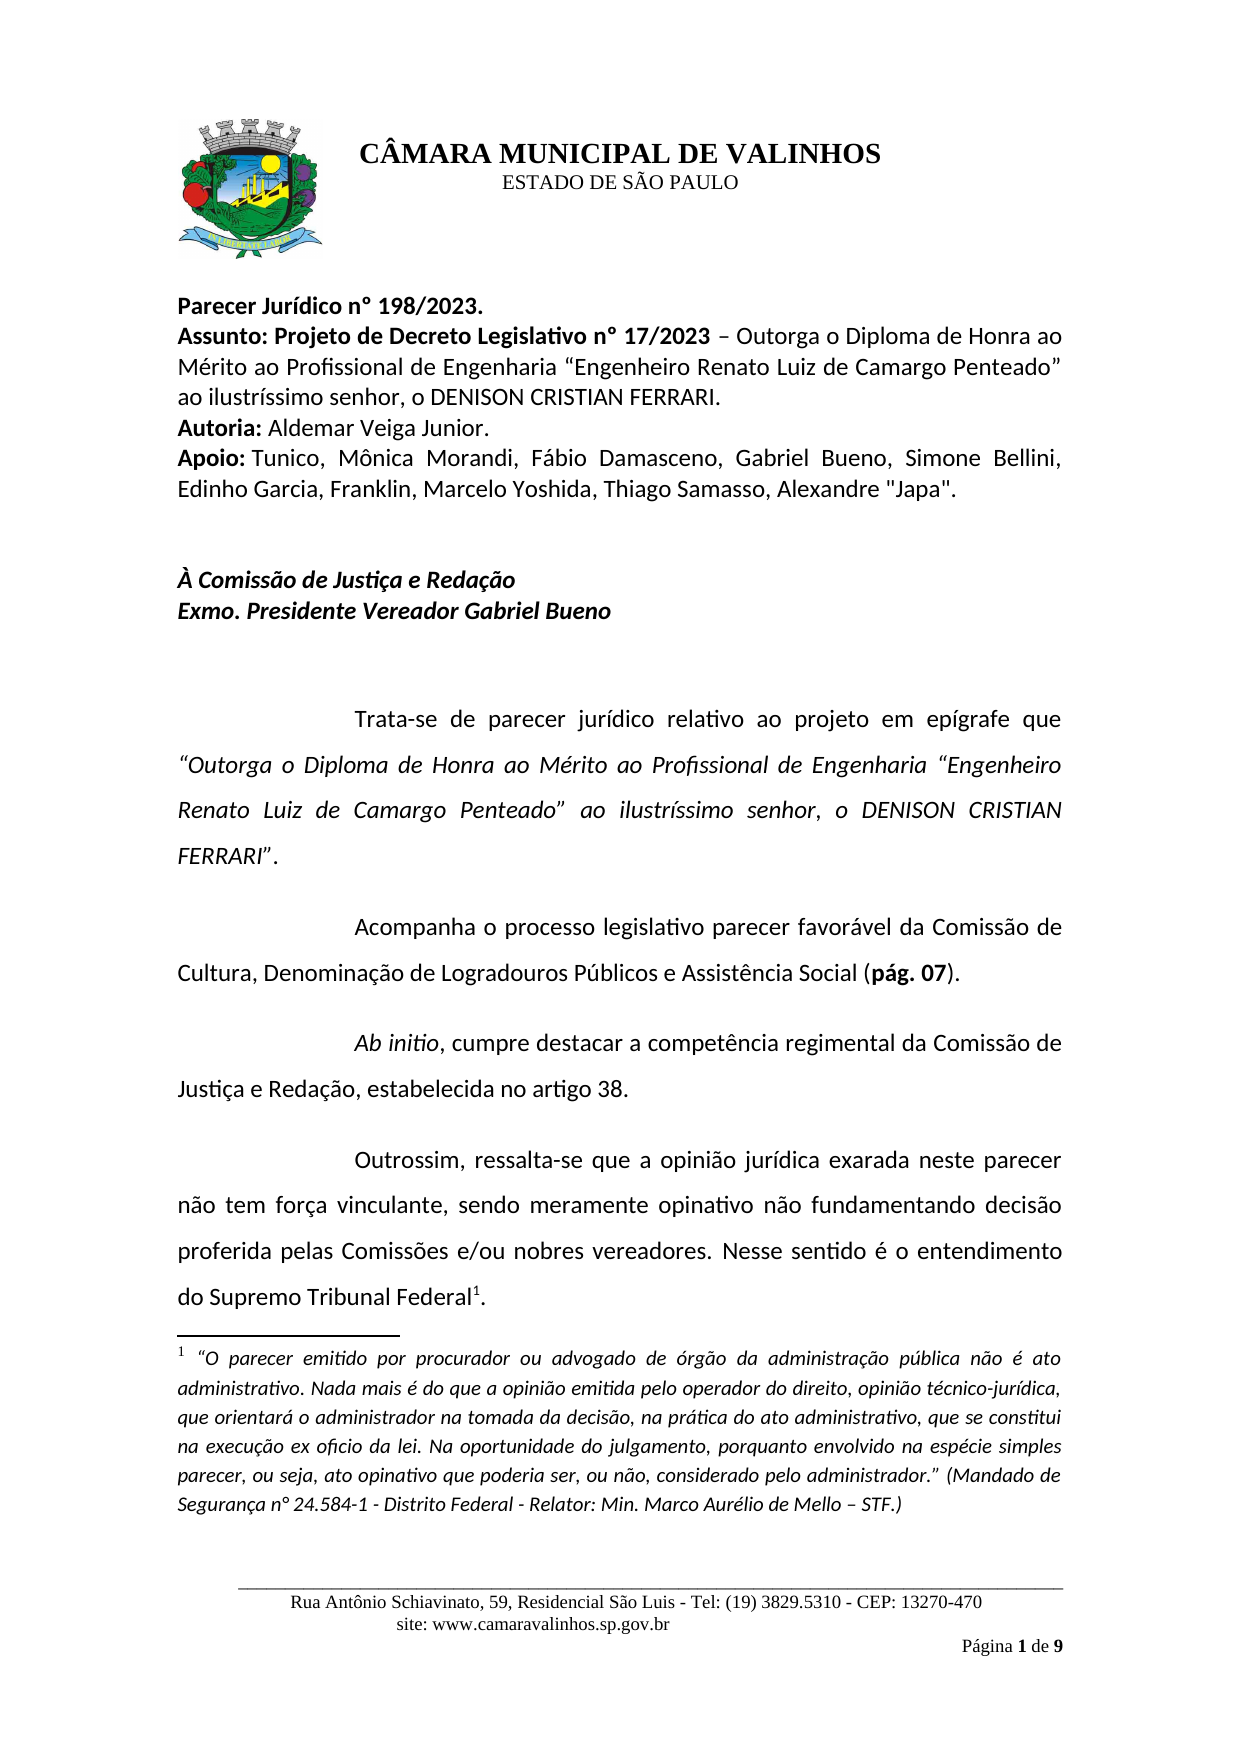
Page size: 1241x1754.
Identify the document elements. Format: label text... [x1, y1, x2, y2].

text Exmo. Presidente Vereador Gabriel Bueno [177, 595, 1063, 626]
text À Comissão de Justiça e Redação [177, 565, 1063, 595]
text Ab initio, cumpre destacar a competência regimental da Comissão de Justiça e Redação, estabelecida no artigo 38. [177, 1027, 1063, 1104]
text Trata-se de parecer jurídico relativo ao projeto em epígrafe que “Outorga o Diploma de Honra ao Mérito ao Profissional de Engenharia “Engenheiro Renato Luiz de Camargo Penteado” ao ilustríssimo senhor, o DENISON CRISTIAN FERRARI”. [177, 703, 1063, 871]
picture [178, 119, 323, 259]
text Apoio: Tunico, Mônica Morandi, Fábio Damasceno, Gabriel Bueno, Simone Bellini, Edinho Garcia, Franklin, Marcelo Yoshida, Thiago Samasso, Alexandre "Japa". [177, 443, 1063, 504]
text Acompanha o processo legislativo parecer favorável da Comissão de Cultura, Denominação de Logradouros Públicos e Assistência Social (pág. 07). [177, 911, 1063, 987]
text Parecer Jurídico nº 198/2023. [177, 290, 1063, 321]
text Outrossim, ressalta-se que a opinião jurídica exarada neste parecer não tem força vinculante, sendo meramente opinativo não fundamentando decisão proferida pelas Comissões e/ou nobres vereadores. Nesse sentido é o entendimento do Supremo Tribunal Federal. [177, 1144, 1063, 1312]
text Assunto: Projeto de Decreto Legislativo nº 17/2023 – Outorga o Diploma de Honra ao Mérito ao Profissional de Engenharia “Engenheiro Renato Luiz de Camargo Penteado” ao ilustríssimo senhor, o DENISON CRISTIAN FERRARI. [177, 321, 1063, 412]
text Autoria: Aldemar Veiga Junior. [177, 412, 1063, 443]
